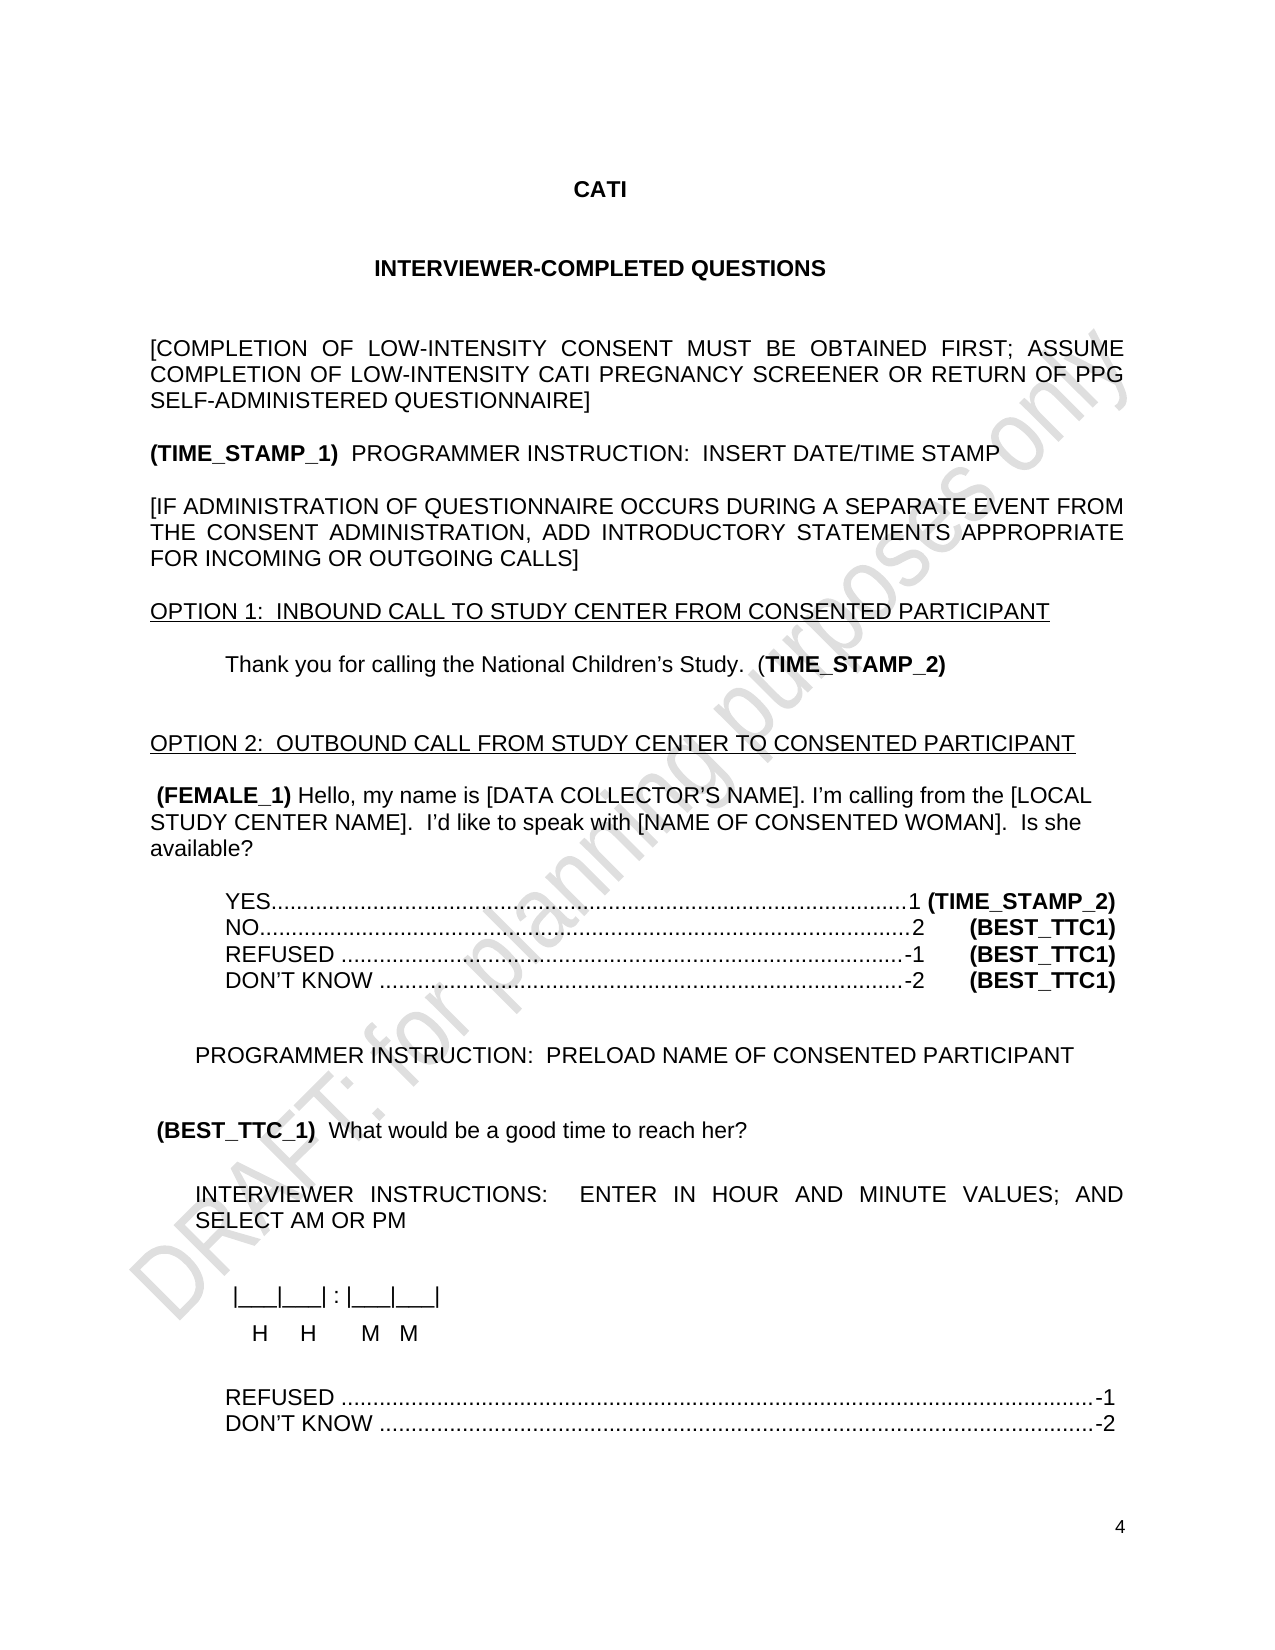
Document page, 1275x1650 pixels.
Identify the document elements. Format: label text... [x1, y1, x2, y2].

text DON’T KNOW -2 (BEST_TTC1) [225, 967, 1125, 993]
text DON’T KNOW -2 [225, 1410, 1125, 1436]
text [IF ADMINISTRATION OF QUESTIONNAIRE OCCURS DURING A SEPARATE EVENT FROM THE CONSENT ADMINISTRATION, ADD INTRODUCTORY STATEMENTS APPROPRIATE FOR INCOMING OR OUTGOING CALLS] [150, 493, 1125, 572]
text H H M M [195, 1308, 1125, 1346]
text (FEMALE_1) Hello, my name is [DATA COLLECTOR’S NAME]. I’m calling from the [LOCAL STUDY CENTER NAME]. I’d like to speak with [NAME OF CONSENTED WOMAN]. Is she available? [150, 782, 1125, 862]
text [COMPLETION OF LOW-INTENSITY CONSENT MUST BE OBTAINED FIRST; ASSUME COMPLETION OF LOW-INTENSITY CATI PREGNANCY SCREENER OR RETURN OF PPG SELF-ADMINISTERED QUESTIONNAIRE] [37, 334, 1125, 413]
text PROGRAMMER INSTRUCTION: PRELOAD NAME OF CONSENTED PARTICIPANT [195, 1031, 1125, 1068]
text Thank you for calling the National Children’s Study. (TIME_STAMP_2) [150, 651, 1125, 677]
text OPTION 1: INBOUND CALL TO STUDY CENTER FROM CONSENTED PARTICIPANT [150, 598, 1125, 624]
text REFUSED -1 [225, 1383, 1125, 1410]
text NO 2 (BEST_TTC1) [225, 914, 1125, 941]
text (BEST_TTC_1) What would be a good time to reach her? [150, 1106, 1125, 1143]
text REFUSED -1 (BEST_TTC1) [225, 941, 1125, 967]
text OPTION 2: OUTBOUND CALL FROM STUDY CENTER TO CONSENTED PARTICIPANT [150, 730, 1125, 756]
text CATI [75, 176, 1125, 203]
text YES 1 (TIME_STAMP_2) [225, 888, 1125, 914]
text INTERVIEWER-COMPLETED QUESTIONS [75, 255, 1125, 282]
text (TIME_STAMP_1) PROGRAMMER INSTRUCTION: INSERT DATE/TIME STAMP [150, 440, 1125, 466]
text INTERVIEWER INSTRUCTIONS: ENTER IN HOUR AND MINUTE VALUES; AND SELECT AM OR PM [195, 1181, 1125, 1233]
text |___|___| : |___|___| [195, 1271, 1125, 1308]
